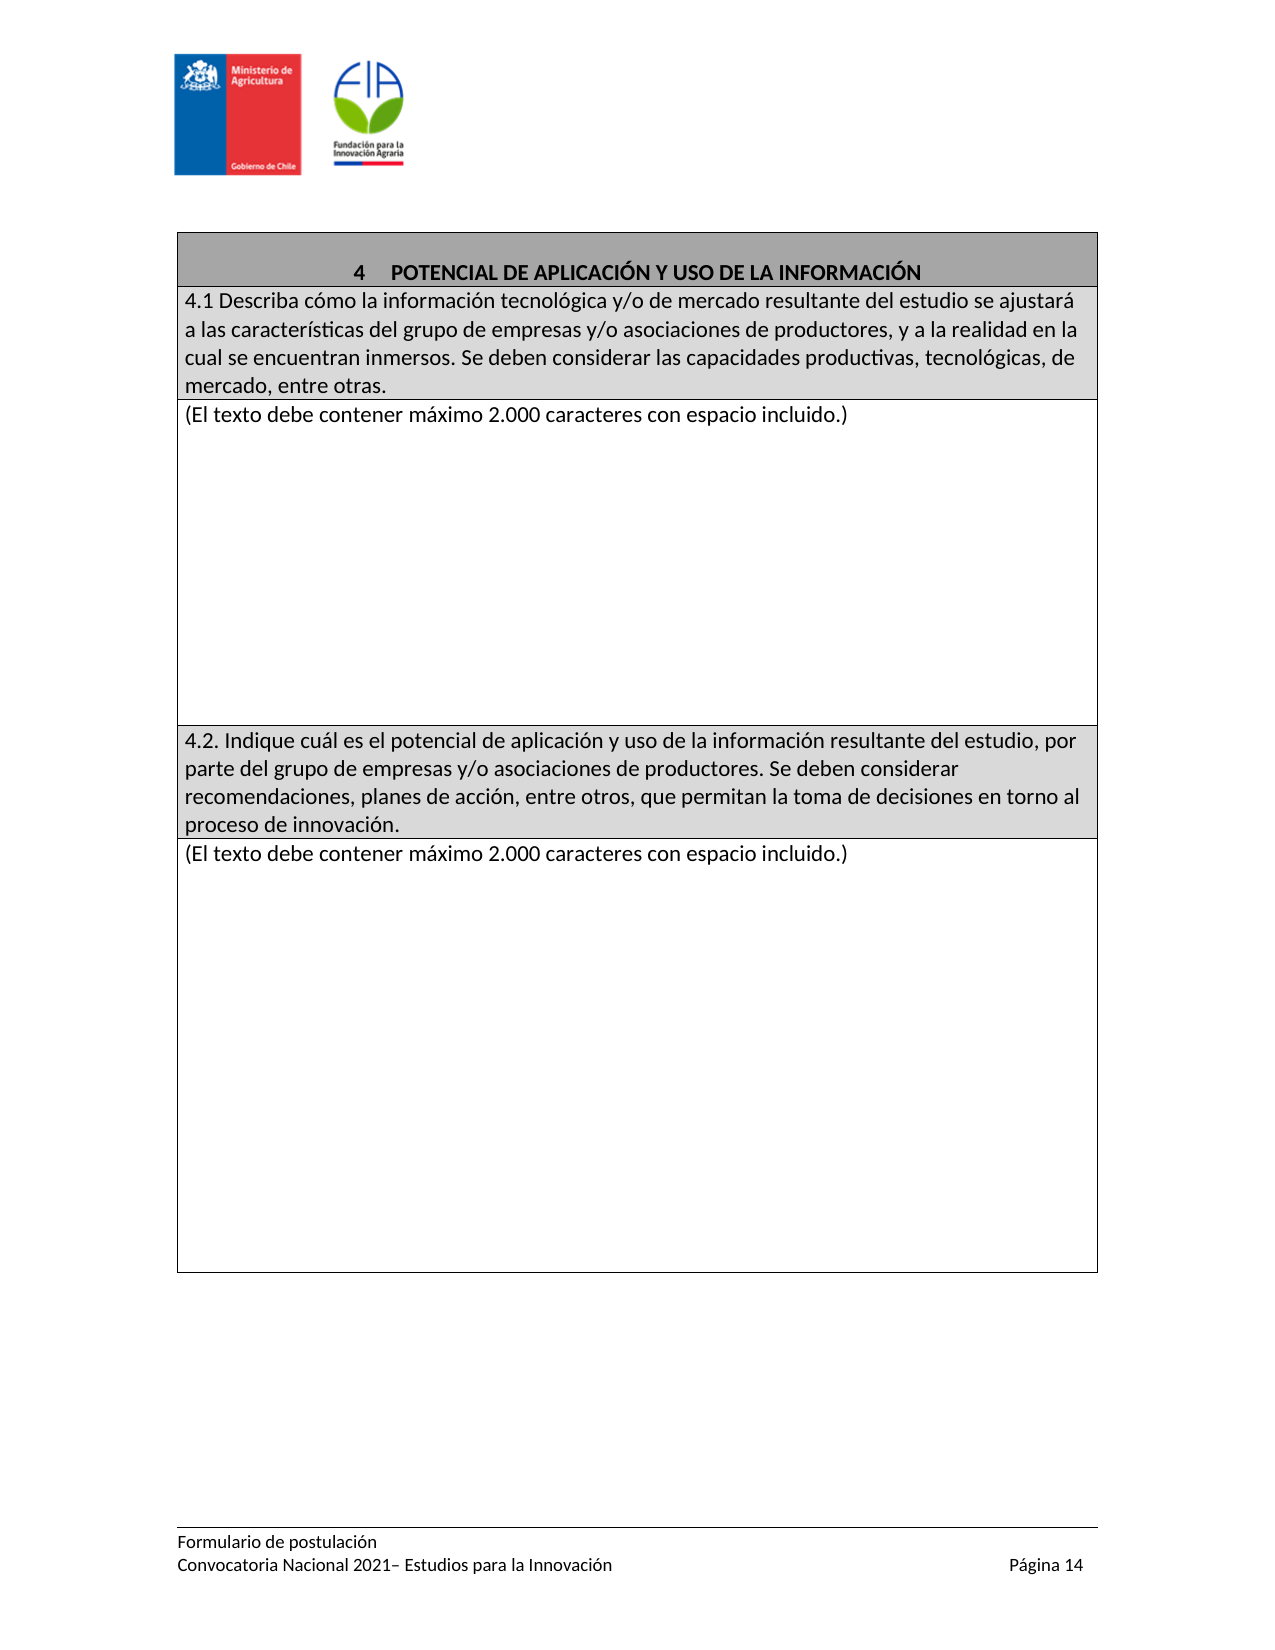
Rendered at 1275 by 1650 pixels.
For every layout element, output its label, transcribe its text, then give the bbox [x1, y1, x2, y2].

picture [170, 50, 408, 175]
table_cell 4.1 Describa cómo la información tecnológica y/o de mercado resultante del estudio se ajustará a las características del grupo de empresas y/o asociaciones de productores, y a la realidad en la cual se encuentran inmersos. Se deben considerar las capacidades productivas, tecnológicas, de mercado, entre otras. [178, 287, 1097, 399]
table_cell (El texto debe contener máximo 2.000 caracteres con espacio incluido.) [178, 839, 1097, 1272]
table_header POTENCIAL DE APLICACIÓN Y USO DE LA INFORMACIÓN [178, 233, 1097, 286]
table_cell 4.2. Indique cuál es el potencial de aplicación y uso de la información resultante del estudio, por parte del grupo de empresas y/o asociaciones de productores. Se deben considerar recomendaciones, planes de acción, entre otros, que permitan la toma de decisiones en torno al proceso de innovación. [178, 726, 1097, 838]
table_cell (El texto debe contener máximo 2.000 caracteres con espacio incluido.) [178, 400, 1097, 725]
